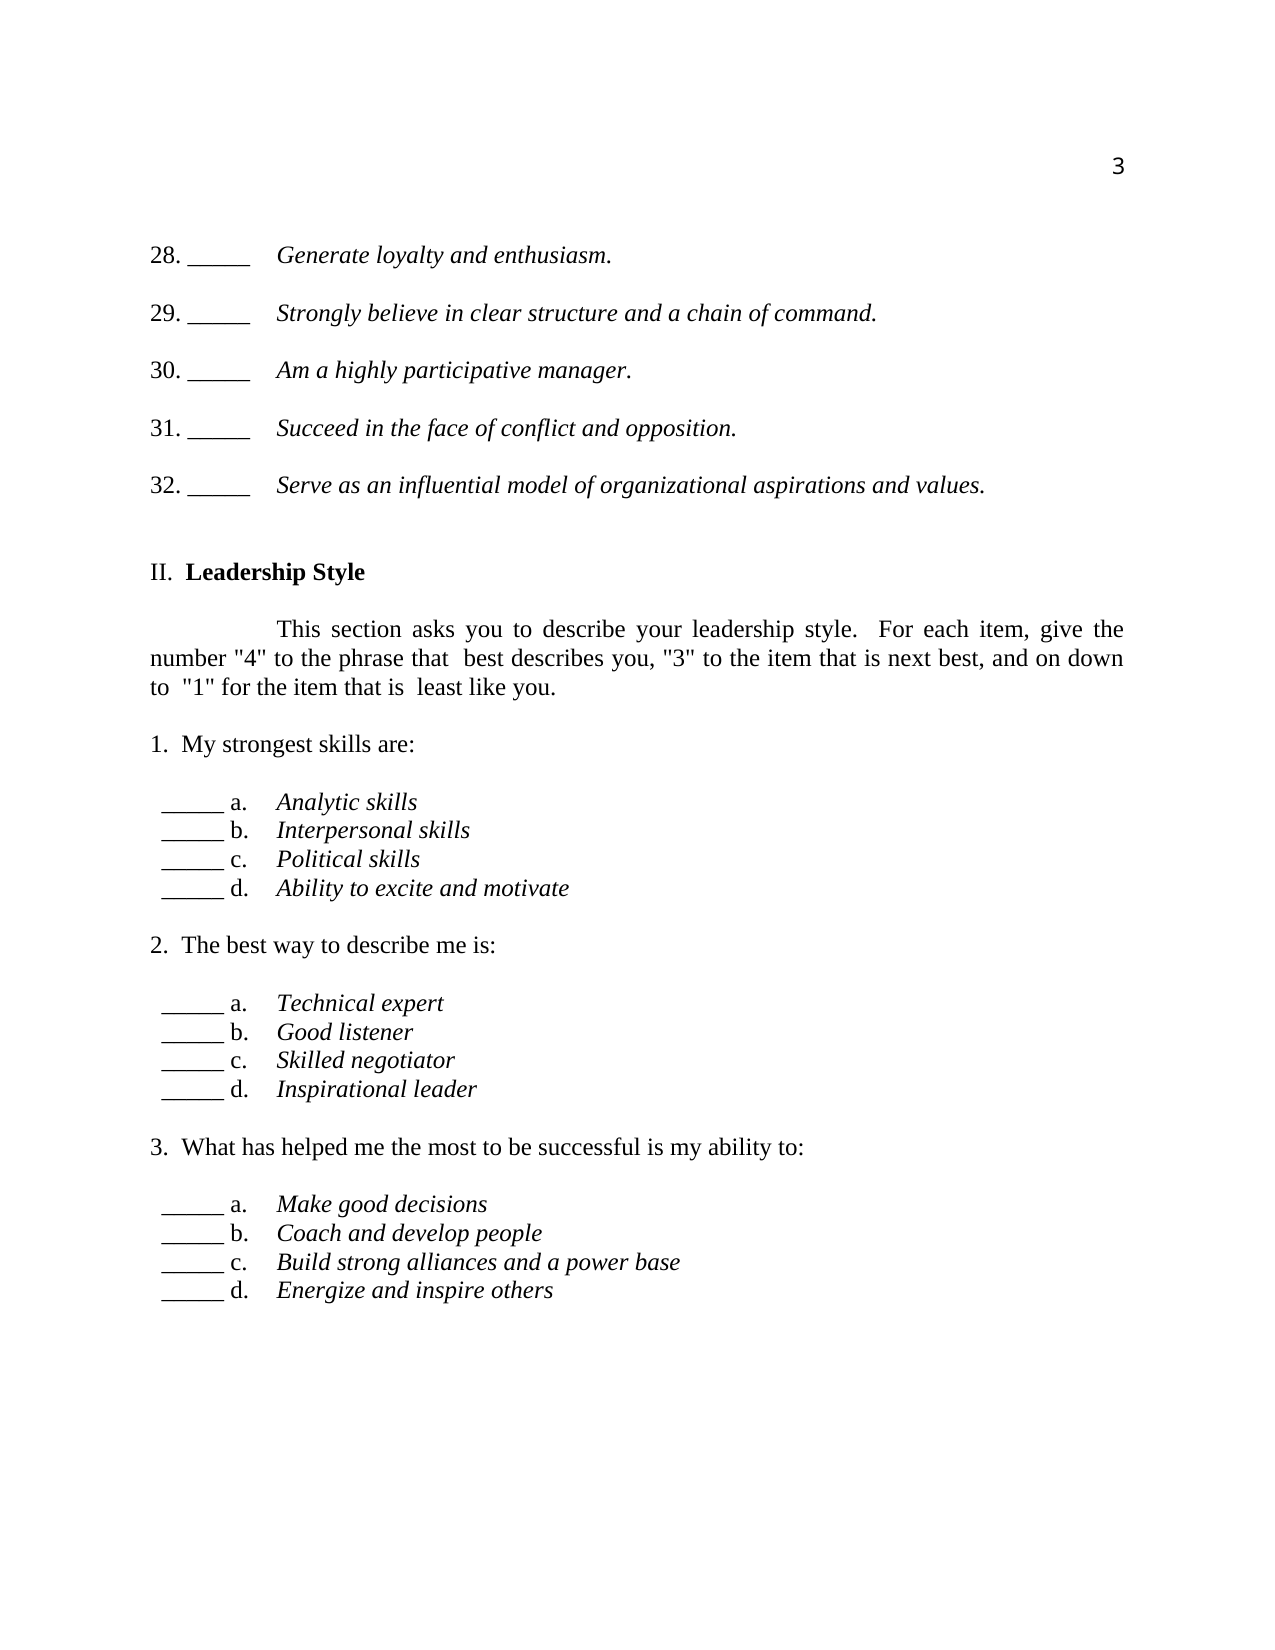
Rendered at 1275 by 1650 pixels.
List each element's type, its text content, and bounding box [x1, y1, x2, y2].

text _____ c. Political skills [150, 844, 1125, 873]
text 29. _____ Strongly believe in clear structure and a chain of command. [150, 298, 1125, 327]
text _____ a. Analytic skills [150, 787, 1125, 815]
text 3. What has helped me the most to be successful is my ability to: [150, 1132, 1125, 1160]
text _____ b. Good listener [150, 1017, 1125, 1045]
text _____ d. Energize and inspire others [161, 1275, 1125, 1304]
text 30. _____ Am a highly participative manager. [150, 355, 1125, 384]
text _____ a. Make good decisions [161, 1189, 1125, 1218]
text _____ c. Build strong alliances and a power base [161, 1247, 1125, 1275]
text _____ d. Ability to excite and motivate [150, 873, 1125, 902]
text II. Leadership Style [150, 557, 1125, 585]
text 31. _____ Succeed in the face of conflict and opposition. [150, 413, 1125, 442]
text _____ b. Coach and develop people [161, 1218, 1125, 1247]
text 1. My strongest skills are: [150, 729, 1125, 758]
text _____ b. Interpersonal skills [150, 815, 1125, 844]
text This section asks you to describe your leadership style. For each item, give the number "4" to the phrase that best describes you, "3" to the item that is next best, and on down to "1" for the item that is least like you. [150, 614, 1125, 700]
text _____ c. Skilled negotiator [150, 1045, 1125, 1074]
text 32. _____ Serve as an influential model of organizational aspirations and values. [150, 470, 1125, 499]
text 28. _____ Generate loyalty and enthusiasm. [150, 240, 1125, 269]
text _____ a. Technical expert [150, 988, 1125, 1017]
text _____ d. Inspirational leader [150, 1074, 1125, 1103]
text 2. The best way to describe me is: [150, 930, 1125, 959]
